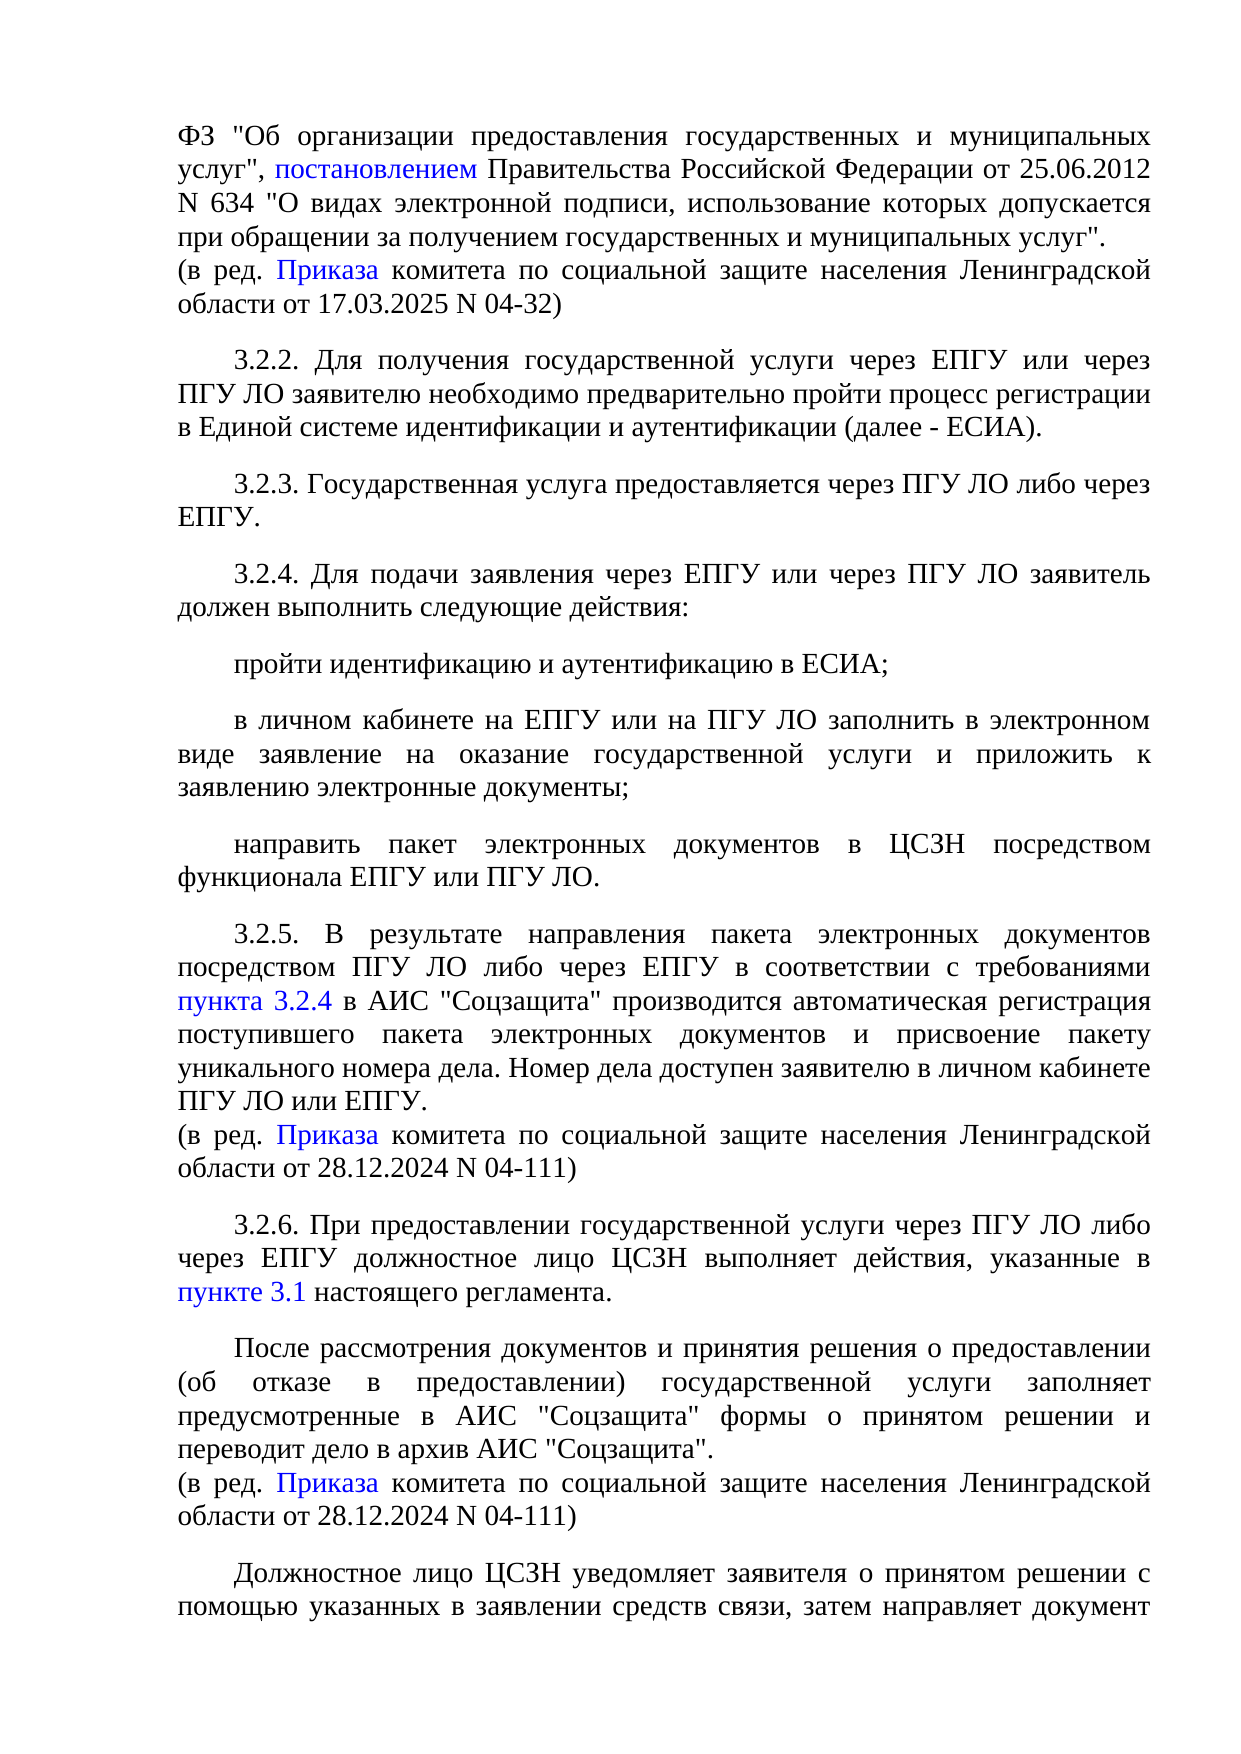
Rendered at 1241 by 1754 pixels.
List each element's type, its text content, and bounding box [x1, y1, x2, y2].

text пройти идентификацию и аутентификацию в ЕСИА; [177, 646, 1152, 679]
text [177, 118, 1152, 252]
text 3.2.6. При предоставлении государственной услуги через ПГУ ЛО либо через ЕПГУ должностное лицо ЦСЗН выполняет действия, указанные в пункте 3.1 настоящего регламента. [177, 1207, 1152, 1308]
text 3.2.2. Для получения государственной услуги через ЕПГУ или через ПГУ ЛО заявителю необходимо предварительно пройти процесс регистрации в Единой системе идентификации и аутентификации (далее - ЕСИА). [177, 342, 1152, 443]
text (в ред. Приказа комитета по социальной защите населения Ленинградской области от 28.12.2024 N 04-111) [177, 1465, 1152, 1532]
text (в ред. Приказа комитета по социальной защите населения Ленинградской области от 17.03.2025 N 04-32) [177, 252, 1152, 319]
text направить пакет электронных документов в ЦСЗН посредством функционала ЕПГУ или ПГУ ЛО. [177, 826, 1152, 893]
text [177, 1555, 1152, 1622]
text 3.2.3. Государственная услуга предоставляется через ПГУ ЛО либо через ЕПГУ. [177, 466, 1152, 533]
text (в ред. Приказа комитета по социальной защите населения Ленинградской области от 28.12.2024 N 04-111) [177, 1117, 1152, 1184]
text 3.2.5. В результате направления пакета электронных документов посредством ПГУ ЛО либо через ЕПГУ в соответствии с требованиями пункта 3.2.4 в АИС "Соцзащита" производится автоматическая регистрация поступившего пакета электронных документов и присвоение пакету уникального номера дела. Номер дела доступен заявителю в личном кабинете ПГУ ЛО или ЕПГУ. [177, 916, 1152, 1117]
text в личном кабинете на ЕПГУ или на ПГУ ЛО заполнить в электронном виде заявление на оказание государственной услуги и приложить к заявлению электронные документы; [177, 702, 1152, 803]
text После рассмотрения документов и принятия решения о предоставлении (об отказе в предоставлении) государственной услуги заполняет предусмотренные в АИС "Соцзащита" формы о принятом решении и переводит дело в архив АИС "Соцзащита". [177, 1331, 1152, 1465]
text 3.2.4. Для подачи заявления через ЕПГУ или через ПГУ ЛО заявитель должен выполнить следующие действия: [177, 556, 1152, 623]
